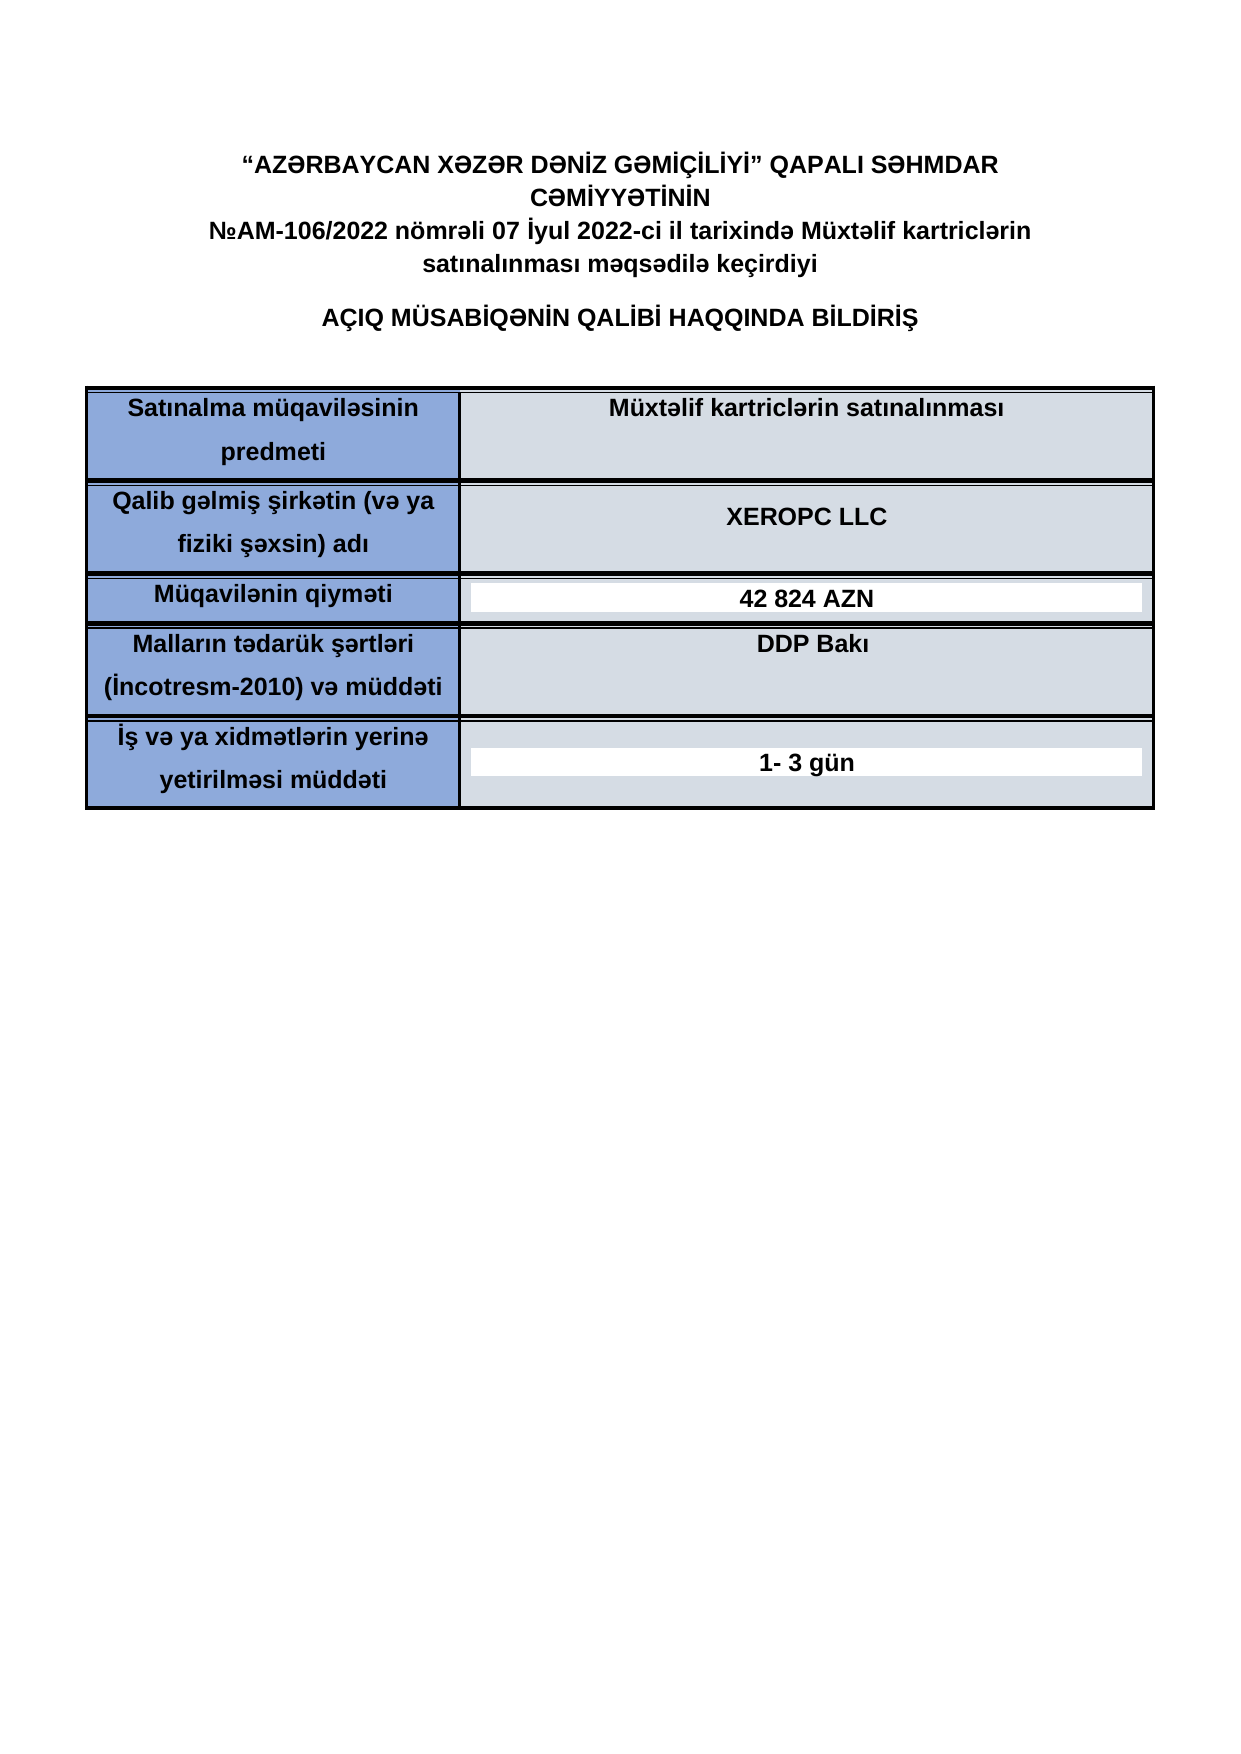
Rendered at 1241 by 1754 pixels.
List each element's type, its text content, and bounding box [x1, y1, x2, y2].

text №AM-106/2022 nömrəli 07 İyul 2022-ci il tarixində Müxtəlif kartriclərin satınalınması məqsədilə keçirdiyi [150, 216, 1090, 278]
table_header Müxtəlif kartriclərin satınalınması [461, 393, 1152, 478]
table_cell Müqavilənin qiyməti [88, 579, 458, 621]
table_cell 42 824 AZN [461, 579, 1152, 621]
table_cell 1- 3 gün [461, 722, 1152, 806]
text AÇIQ MÜSABİQƏNİN QALİBİ HAQQINDA BİLDİRİŞ [150, 303, 1090, 332]
text “AZƏRBAYCAN XƏZƏR DƏNİZ GƏMİÇİLİYİ” QAPALI SƏHMDAR CƏMİYYƏTİNİN [150, 150, 1090, 212]
table_cell DDP Bakı [461, 629, 1152, 714]
table_header Satınalma müqaviləsinin predmeti [88, 393, 458, 478]
table_cell İş və ya xidmətlərin yerinə yetirilməsi müddəti [88, 722, 458, 806]
table_cell XEROPC LLC [461, 486, 1152, 571]
table_cell Malların tədarük şərtləri (İncotresm-2010) və müddəti [88, 629, 458, 714]
table_cell Qalib gəlmiş şirkətin (və ya fiziki şəxsin) adı [88, 486, 458, 571]
